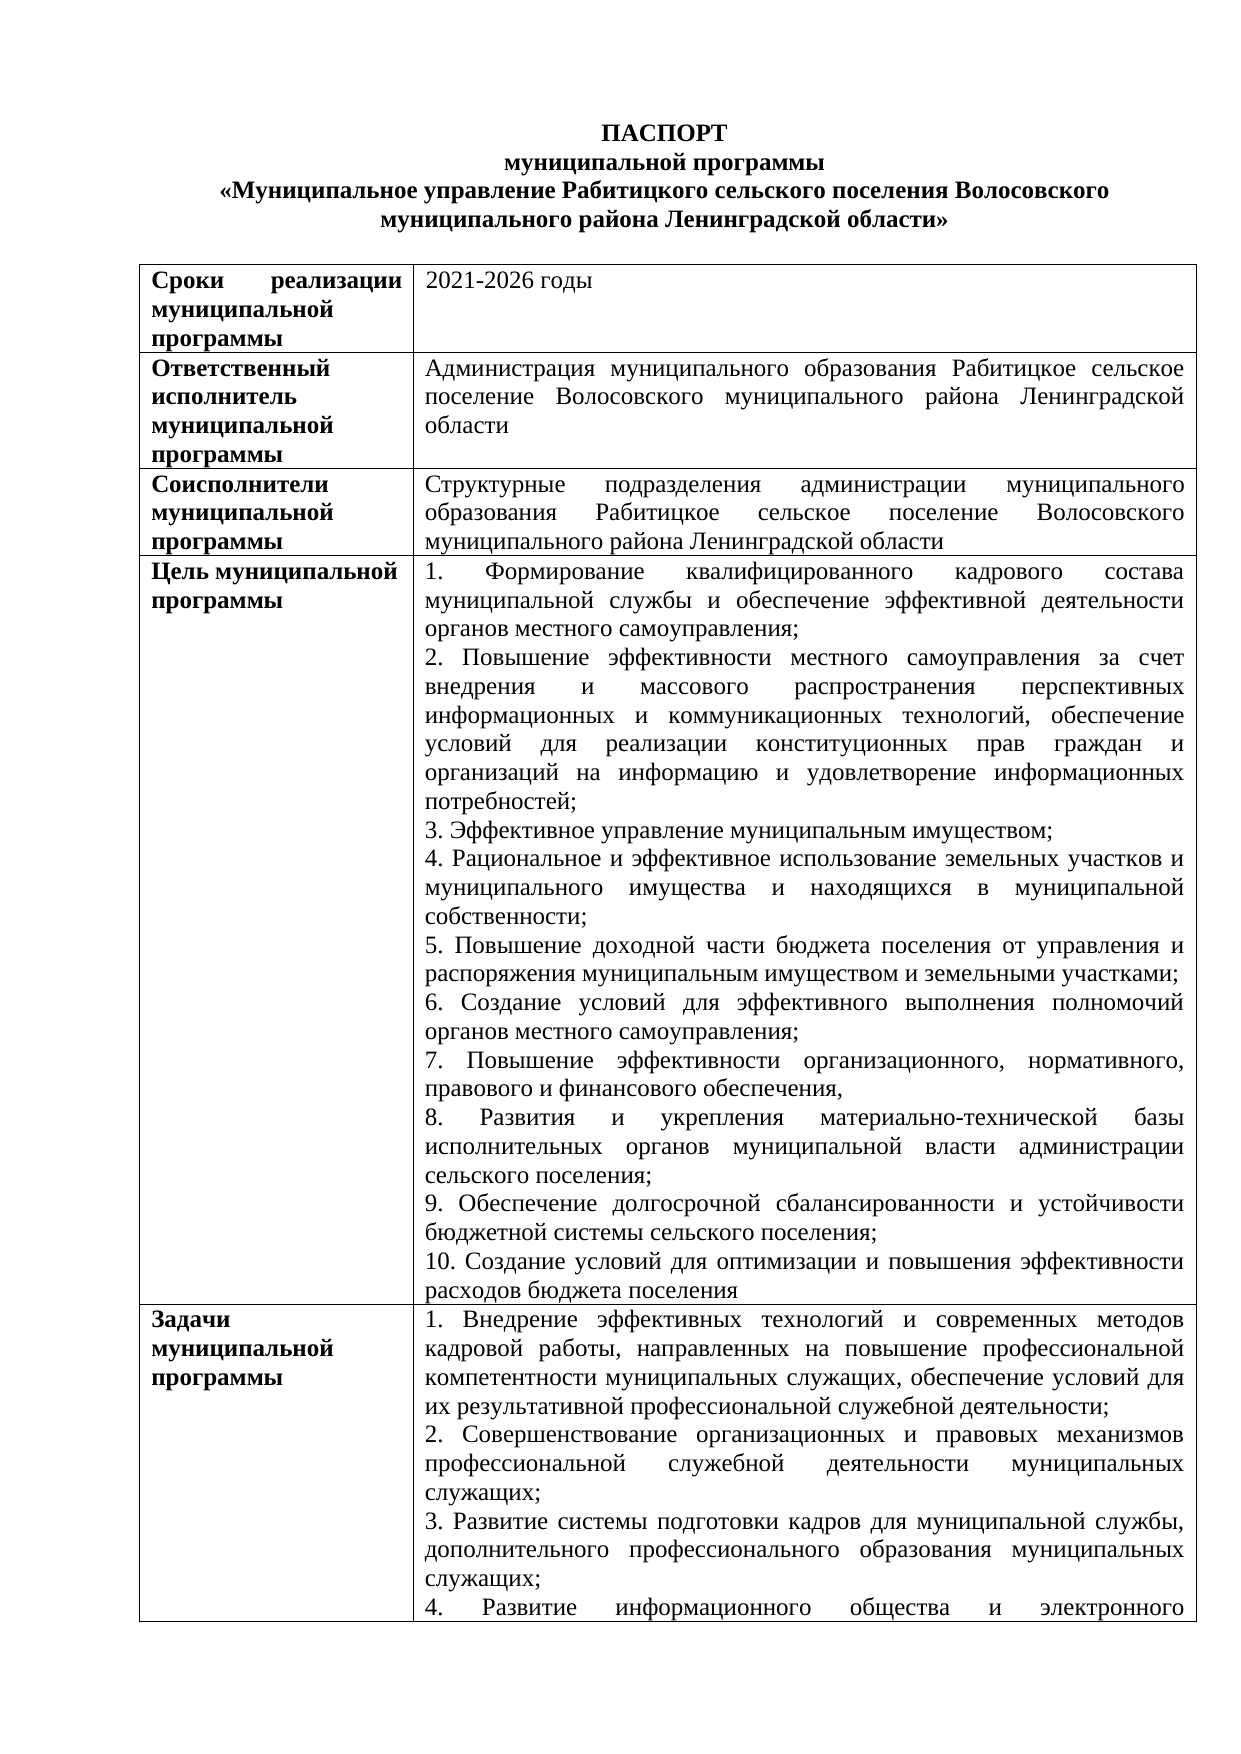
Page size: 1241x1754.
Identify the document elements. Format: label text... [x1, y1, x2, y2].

table_header Сроки реализации муниципальной программы [140, 265, 413, 352]
text «Муниципальное управление Рабитицкого сельского поселения Волосовского муниципального района Ленинградской области» [177, 176, 1152, 233]
table_header 2021-2026 годы [414, 265, 1196, 352]
table_cell Ответственный исполнитель муниципальной программы [140, 353, 413, 468]
table_cell Структурные подразделения администрации муниципального образования Рабитицкое сельское поселение Волосовского муниципального района Ленинградской области [414, 469, 1196, 555]
table_cell Администрация муниципального образования Рабитицкое сельское поселение Волосовского муниципального района Ленинградской области [414, 353, 1196, 468]
table_cell Соисполнители муниципальной программы [140, 469, 413, 555]
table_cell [414, 1305, 1196, 1621]
table_cell Цель муниципальной программы [140, 556, 413, 1303]
text Паспорт [177, 118, 1152, 147]
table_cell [140, 1305, 413, 1621]
text муниципальной программы [177, 147, 1152, 176]
table_cell 1. Формирование квалифицированного кадрового состава муниципальной службы и обеспечение эффективной деятельности органов местного самоуправления; 2. Повышение эффективности местного самоуправления за счет внедрения и массового распространения перспективных информационных и коммуникационных технологий, обеспечение условий для реализации конституционных прав граждан и организаций на информацию и удовлетворение информационных потребностей; 3. Эффективное управление муниципальным имуществом; 4. Рациональное и эффективное использование земельных участков и муниципального имущества и находящихся в муниципальной собственности; 5. Повышение доходной части бюджета поселения от управления и распоряжения муниципальным имуществом и земельными участками; 6. Создание условий для эффективного выполнения полномочий органов местного самоуправления; 7. Повышение эффективности организационного, нормативного, правового и финансового обеспечения, 8. Развития и укрепления материально-технической базы исполнительных органов муниципальной власти администрации сельского поселения; 9. Обеспечение долгосрочной сбалансированности и устойчивости бюджетной системы сельского поселения; 10. Создание условий для оптимизации и повышения эффективности расходов бюджета поселения [414, 556, 1196, 1303]
